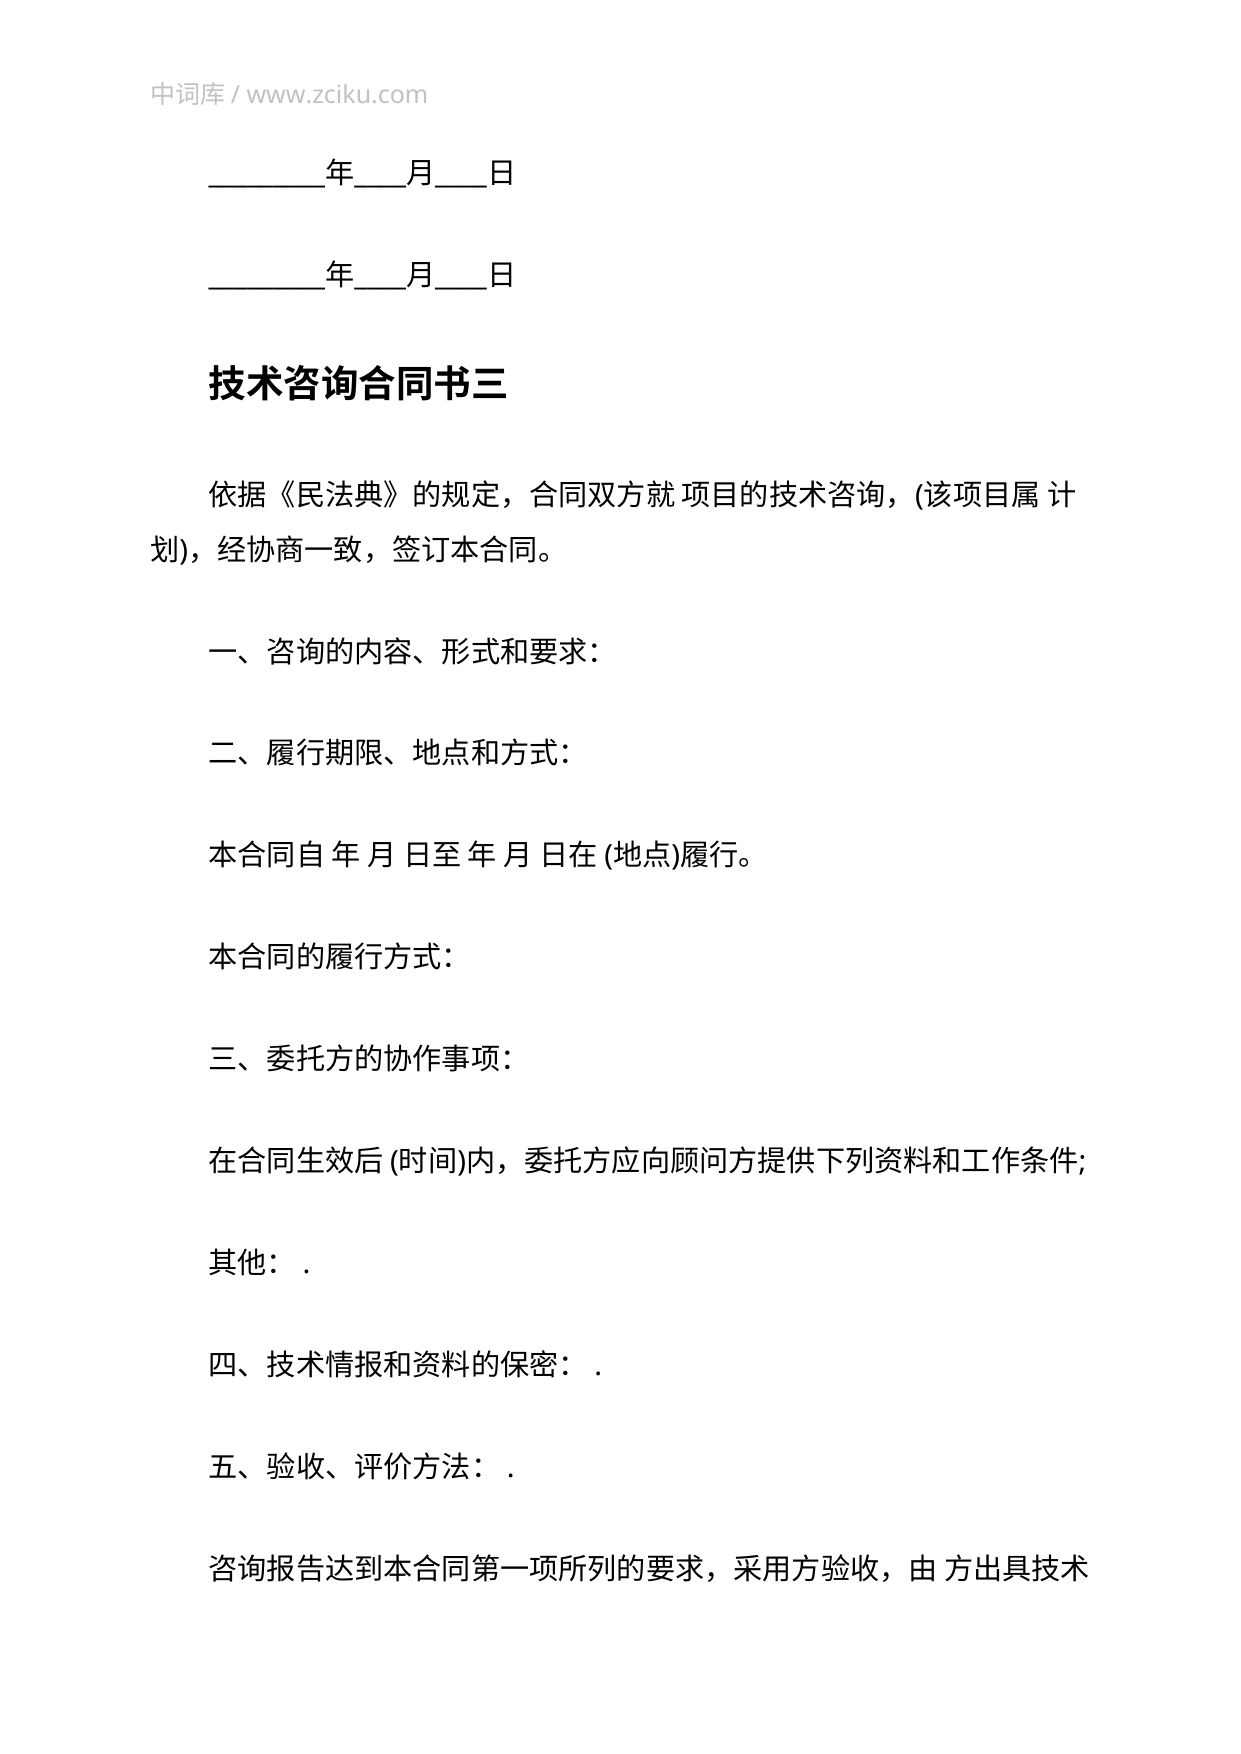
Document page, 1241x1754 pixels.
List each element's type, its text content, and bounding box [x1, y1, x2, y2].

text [150, 1545, 1090, 1588]
text _________年____月____日 [150, 252, 1090, 294]
text 技术咨询合同书三 [150, 354, 1090, 408]
text 在合同生效后 (时间)内，委托方应向顾问方提供下列资料和工作条件; [150, 1137, 1090, 1180]
text 本合同自 年 月 日至 年 月 日在 (地点)履行。 [150, 832, 1090, 874]
text 其他： . [150, 1239, 1090, 1282]
text 三、委托方的协作事项： [150, 1036, 1090, 1078]
text 五、验收、评价方法： . [150, 1443, 1090, 1486]
text _________年____月____日 [150, 150, 1090, 192]
text 本合同的履行方式： [150, 934, 1090, 976]
text 四、技术情报和资料的保密： . [150, 1341, 1090, 1384]
text 二、履行期限、地点和方式： [150, 730, 1090, 772]
text 一、咨询的内容、形式和要求： [150, 628, 1090, 671]
text 依据《民法典》的规定，合同双方就 项目的技术咨询，(该项目属 计划)，经协商一致，签订本合同。 [150, 471, 1090, 569]
